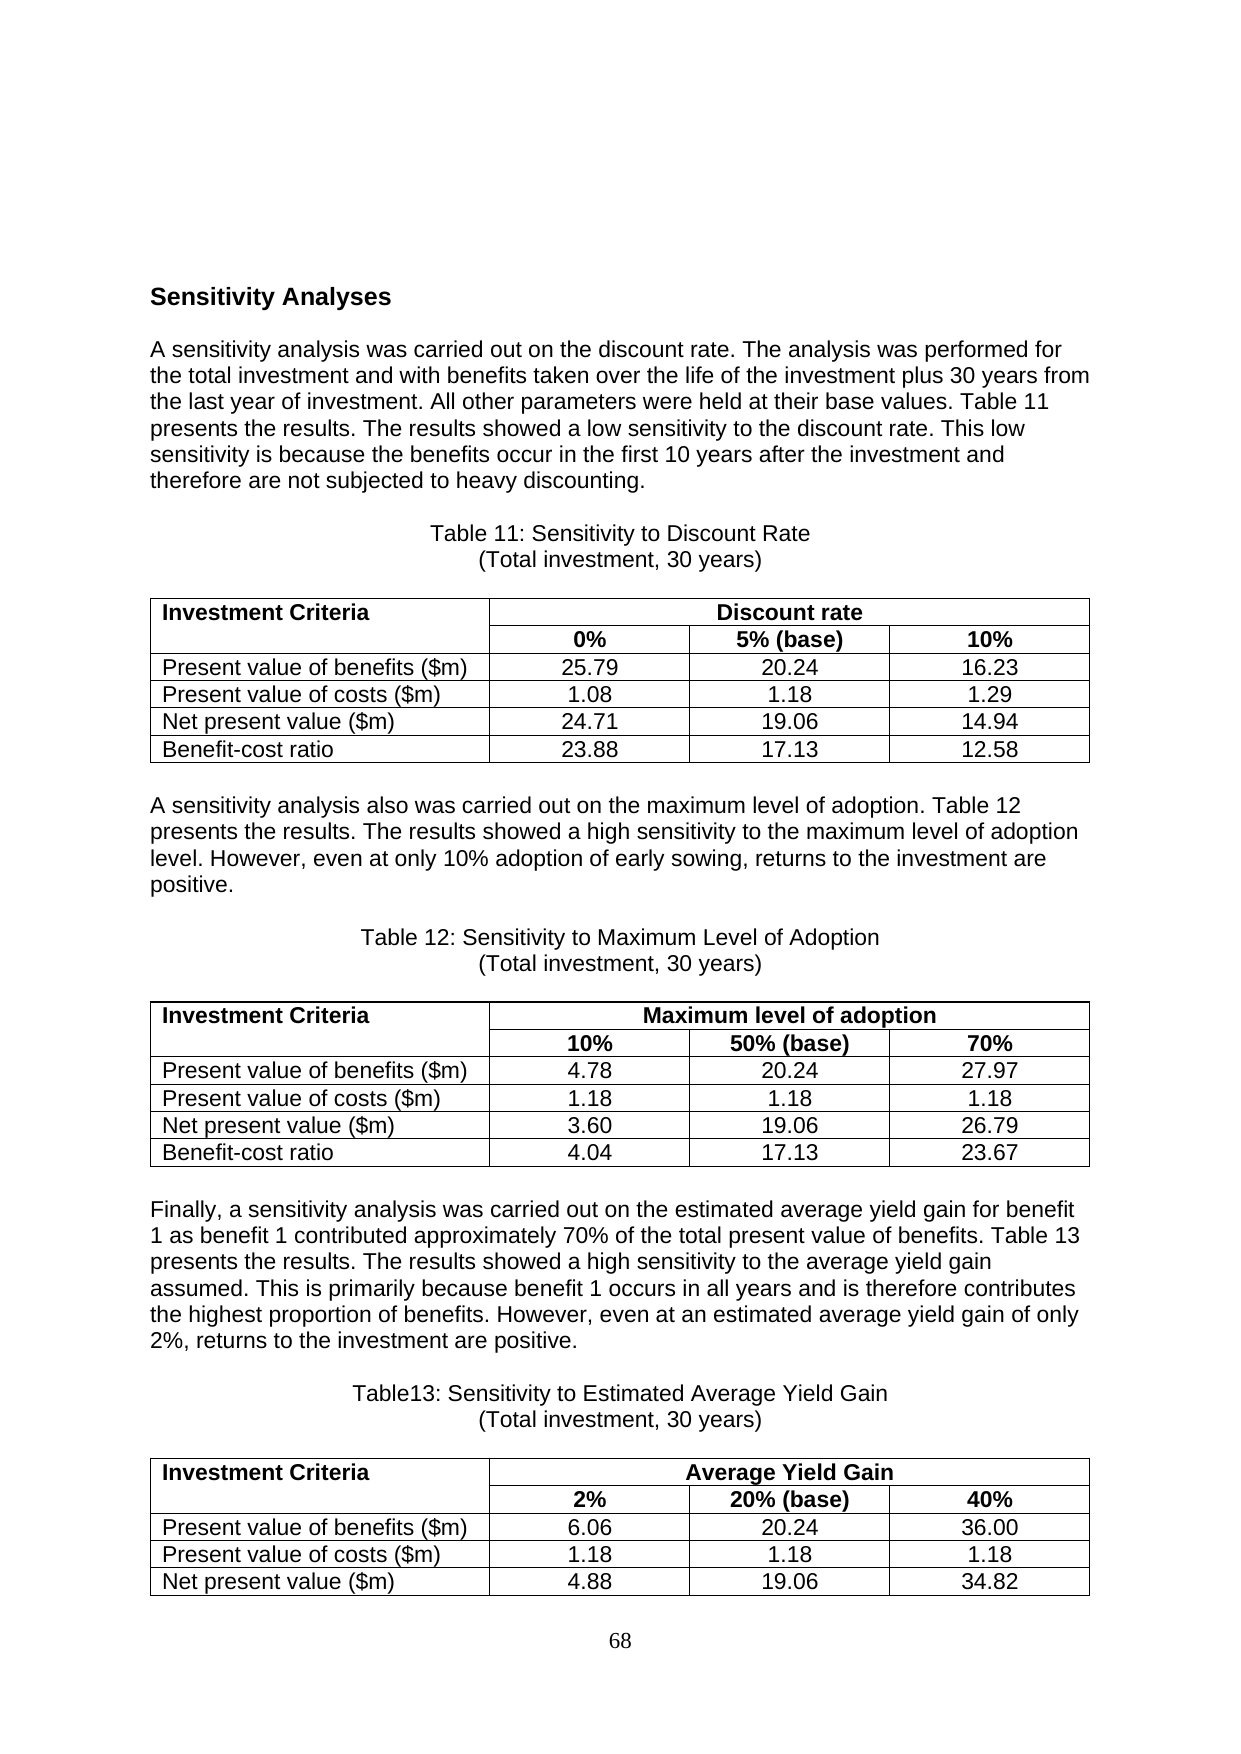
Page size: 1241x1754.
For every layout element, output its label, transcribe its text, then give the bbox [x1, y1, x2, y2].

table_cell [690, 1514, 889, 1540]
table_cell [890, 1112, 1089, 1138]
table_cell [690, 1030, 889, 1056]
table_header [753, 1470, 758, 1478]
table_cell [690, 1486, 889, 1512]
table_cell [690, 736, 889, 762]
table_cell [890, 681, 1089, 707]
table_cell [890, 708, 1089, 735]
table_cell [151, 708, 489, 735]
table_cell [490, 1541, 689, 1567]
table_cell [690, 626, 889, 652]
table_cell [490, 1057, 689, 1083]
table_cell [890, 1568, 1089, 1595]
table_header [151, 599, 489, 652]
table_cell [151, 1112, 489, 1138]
text A sensitivity analysis was carried out on the discount rate. The analysis was performed for the total investment and with benefits taken over the life of the investment plus 30 years from the last year of investment. All other parameters were held at their base values. Table 11 presents the results. The results showed a low sensitivity to the discount rate. This low sensitivity is because the benefits occur in the first 10 years after the investment and therefore are not subjected to heavy discounting. [150, 336, 1090, 494]
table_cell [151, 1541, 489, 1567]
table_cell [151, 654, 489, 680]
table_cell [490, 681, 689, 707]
text A sensitivity analysis also was carried out on the maximum level of adoption. Table 12 presents the results. The results showed a high sensitivity to the maximum level of adoption level. However, even at only 10% adoption of early sowing, returns to the investment are positive. [150, 792, 1090, 897]
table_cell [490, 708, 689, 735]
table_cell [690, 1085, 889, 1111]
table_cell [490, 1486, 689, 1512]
text Finally, a sensitivity analysis was carried out on the estimated average yield gain for benefit 1 as benefit 1 contributed approximately 70% of the total present value of benefits. Table 13 presents the results. The results showed a high sensitivity to the average yield gain assumed. This is primarily because benefit 1 occurs in all years and is therefore contributes the highest proportion of benefits. However, even at an estimated average yield gain of only 2%, returns to the investment are positive. [150, 1196, 1090, 1354]
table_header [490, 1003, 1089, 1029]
text Sensitivity Analyses [150, 282, 1090, 311]
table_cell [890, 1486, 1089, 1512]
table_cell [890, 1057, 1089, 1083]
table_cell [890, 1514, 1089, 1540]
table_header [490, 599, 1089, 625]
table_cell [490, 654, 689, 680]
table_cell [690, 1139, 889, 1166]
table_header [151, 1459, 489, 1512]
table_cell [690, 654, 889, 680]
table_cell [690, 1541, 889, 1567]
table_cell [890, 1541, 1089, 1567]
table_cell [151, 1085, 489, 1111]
text Table 11: Sensitivity to Discount Rate (Total investment, 30 years) [150, 520, 1090, 573]
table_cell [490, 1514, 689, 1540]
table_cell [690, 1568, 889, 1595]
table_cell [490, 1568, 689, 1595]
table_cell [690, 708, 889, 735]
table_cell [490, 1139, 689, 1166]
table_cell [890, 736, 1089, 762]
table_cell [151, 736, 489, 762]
text Table13: Sensitivity to Estimated Average Yield Gain (Total investment, 30 years) [150, 1380, 1090, 1433]
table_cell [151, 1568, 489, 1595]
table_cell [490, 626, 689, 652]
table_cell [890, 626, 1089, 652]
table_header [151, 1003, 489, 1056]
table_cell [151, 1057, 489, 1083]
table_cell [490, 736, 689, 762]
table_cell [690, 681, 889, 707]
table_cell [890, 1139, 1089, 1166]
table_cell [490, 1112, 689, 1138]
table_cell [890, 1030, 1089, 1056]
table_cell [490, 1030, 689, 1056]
text Table 12: Sensitivity to Maximum Level of Adoption (Total investment, 30 years) [150, 924, 1090, 976]
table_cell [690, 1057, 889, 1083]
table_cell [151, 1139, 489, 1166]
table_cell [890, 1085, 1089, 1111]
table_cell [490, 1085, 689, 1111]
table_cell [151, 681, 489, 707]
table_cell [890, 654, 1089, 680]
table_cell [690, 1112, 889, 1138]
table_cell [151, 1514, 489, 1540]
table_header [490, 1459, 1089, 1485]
